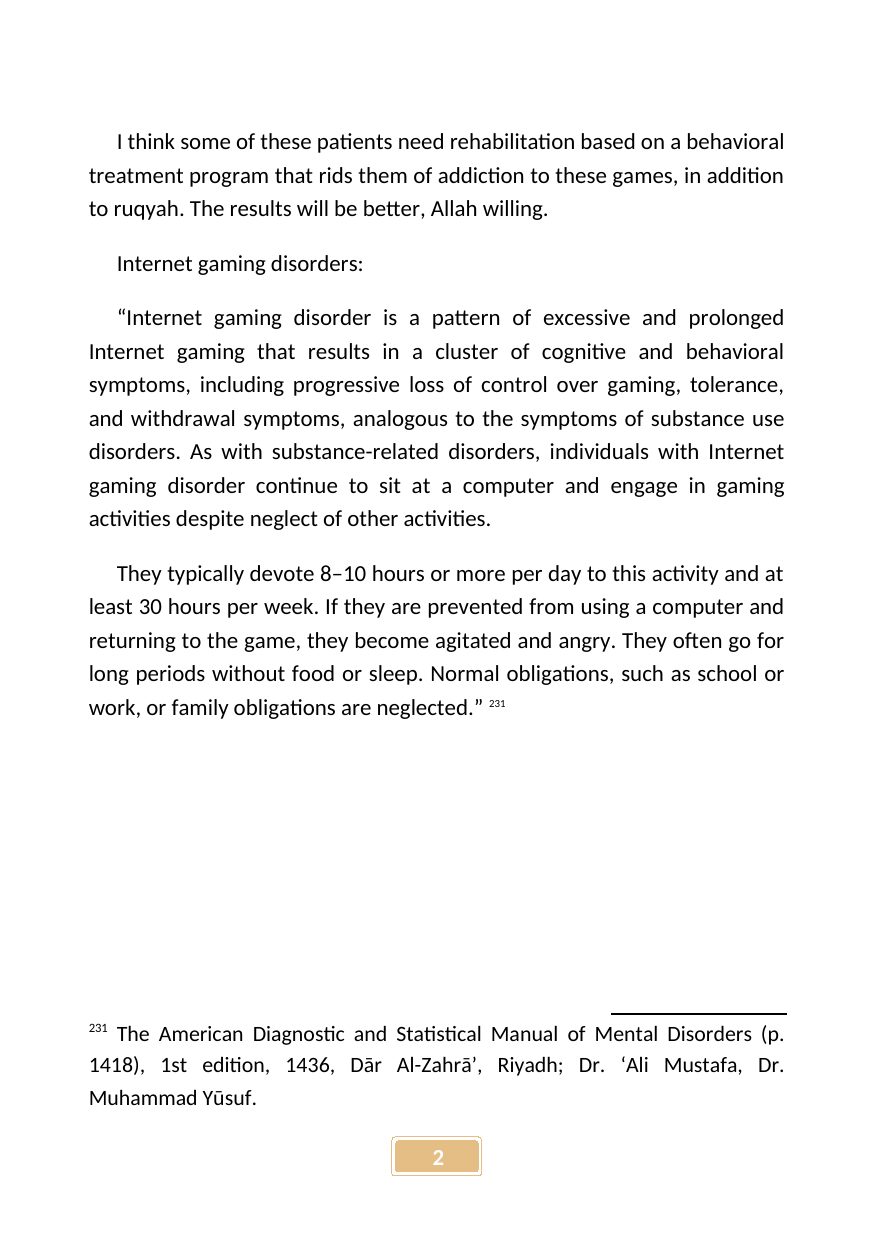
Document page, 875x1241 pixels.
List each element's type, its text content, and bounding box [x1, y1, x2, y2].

text I think some of these patients need rehabilitation based on a behavioral treatment program that rids them of addiction to these games, in addition to ruqyah. The results will be better, Allah willing. [88, 127, 786, 223]
text “Internet gaming disorder is a pattern of excessive and prolonged Internet gaming that results in a cluster of cognitive and behavioral symptoms, including progressive loss of control over gaming, tolerance, and withdrawal symptoms, analogous to the symptoms of substance use disorders. As with substance-related disorders, individuals with Internet gaming disorder continue to sit at a computer and engage in gaming activities despite neglect of other activities. [88, 303, 786, 533]
text Internet gaming disorders: [88, 249, 786, 277]
text They typically devote 8–10 hours or more per day to this activity and at least 30 hours per week. If they are prevented from using a computer and returning to the game, they become agitated and angry. They often go for long periods without food or sleep. Normal obligations, such as school or work, or family obligations are neglected.” [88, 559, 786, 721]
